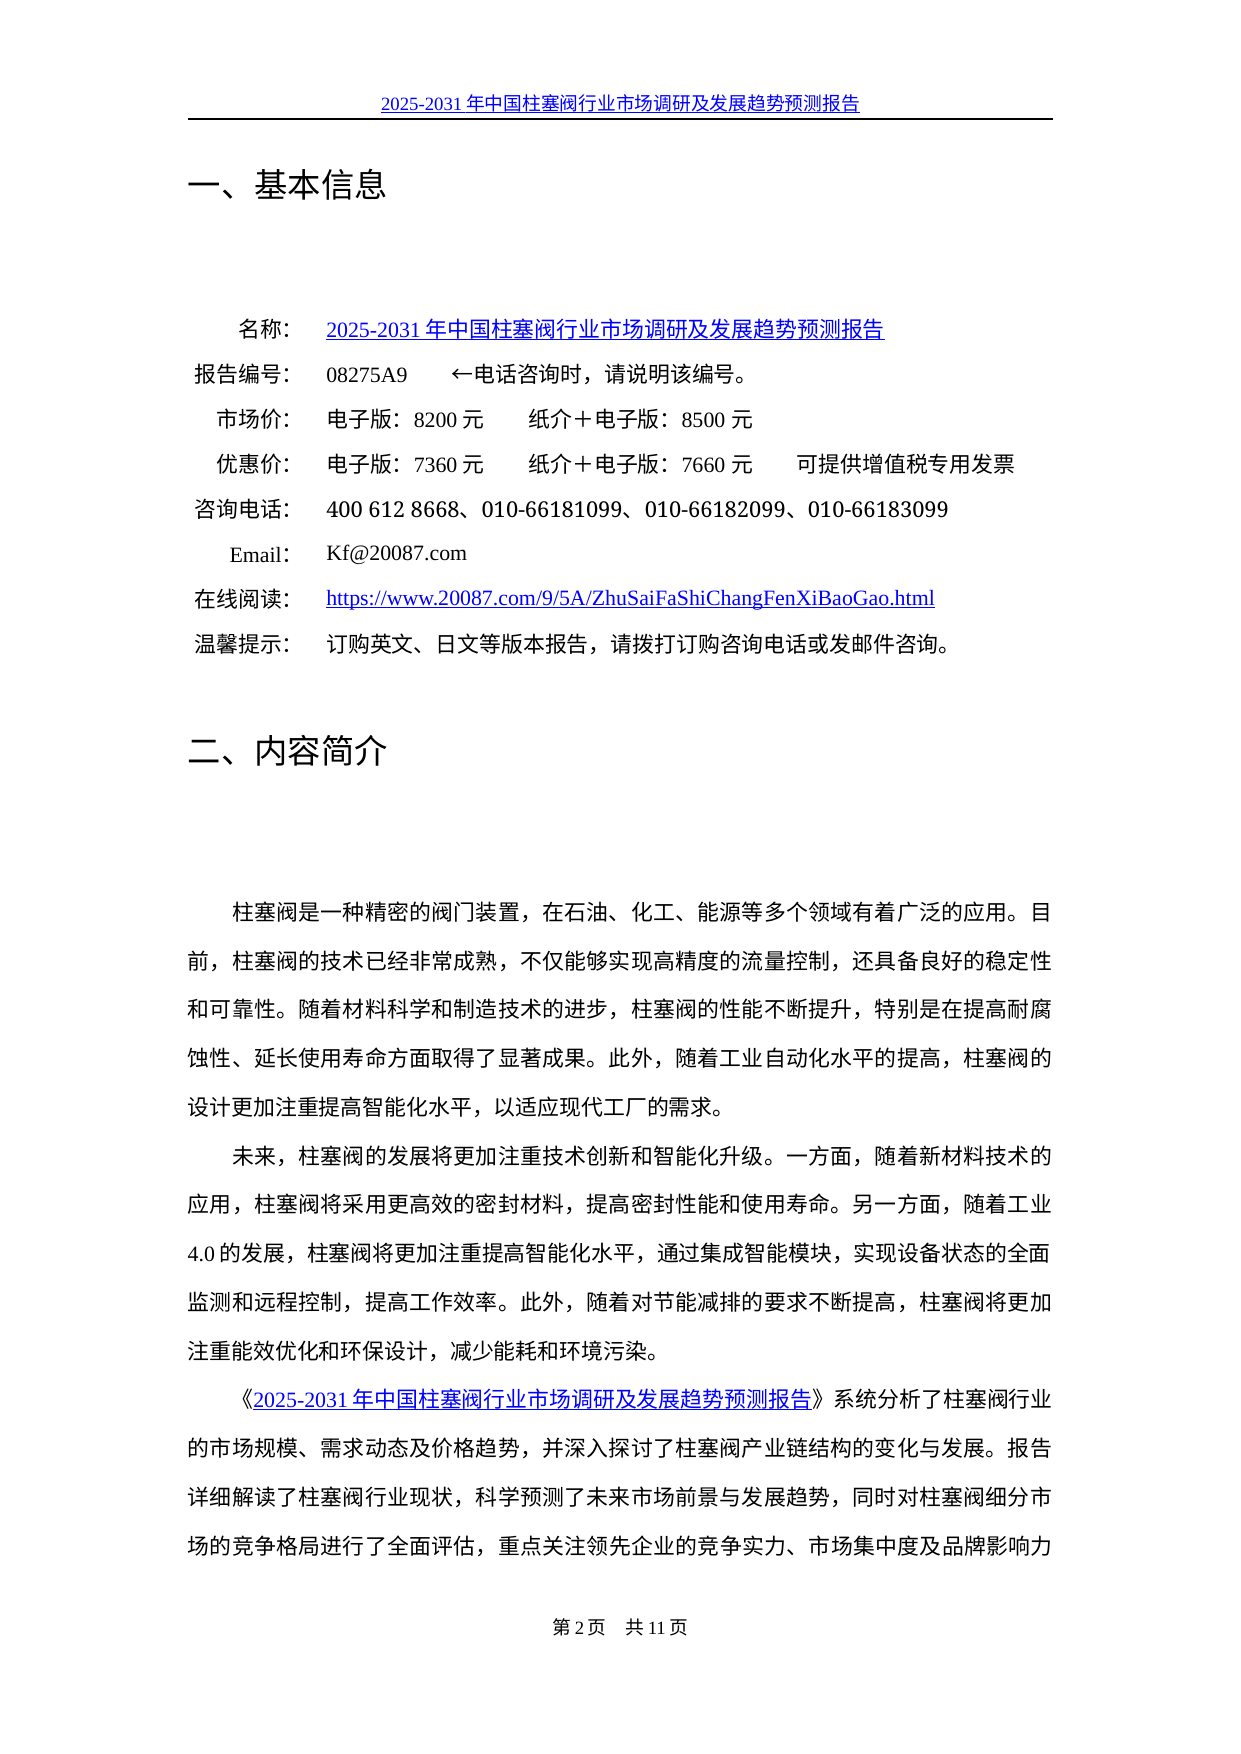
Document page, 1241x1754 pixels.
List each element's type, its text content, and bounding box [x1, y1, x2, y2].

table_cell 在线阅读： [167, 582, 315, 627]
table_header 2025-2031年中国柱塞阀行业市场调研及发展趋势预测报告 [315, 312, 1073, 357]
table_cell 咨询电话： [167, 492, 315, 537]
table_cell Kf@20087.com [315, 537, 1073, 582]
table_cell 温馨提示： [167, 627, 315, 672]
title 二、内容简介 [187, 717, 1053, 782]
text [187, 894, 1053, 1561]
table_cell 电子版：7360 元 纸介＋电子版：7660 元 可提供增值税专用发票 [315, 447, 1073, 492]
table_cell Email： [167, 537, 315, 582]
table_cell 优惠价： [167, 447, 315, 492]
table_cell 报告编号： [167, 357, 315, 402]
table_cell 400 612 8668、010-66181099、010-66182099、010-66183099 [315, 492, 1073, 537]
table_cell 08275A9 ←电话咨询时，请说明该编号。 [315, 357, 1073, 402]
table_header 名称： [167, 312, 315, 357]
table_cell 电子版：8200 元 纸介＋电子版：8500 元 [315, 402, 1073, 447]
table_cell 市场价： [167, 402, 315, 447]
table_cell 订购英文、日文等版本报告，请拨打订购咨询电话或发邮件咨询。 [315, 627, 1073, 672]
title 一、基本信息 [187, 150, 1053, 215]
table_cell [315, 582, 1073, 627]
